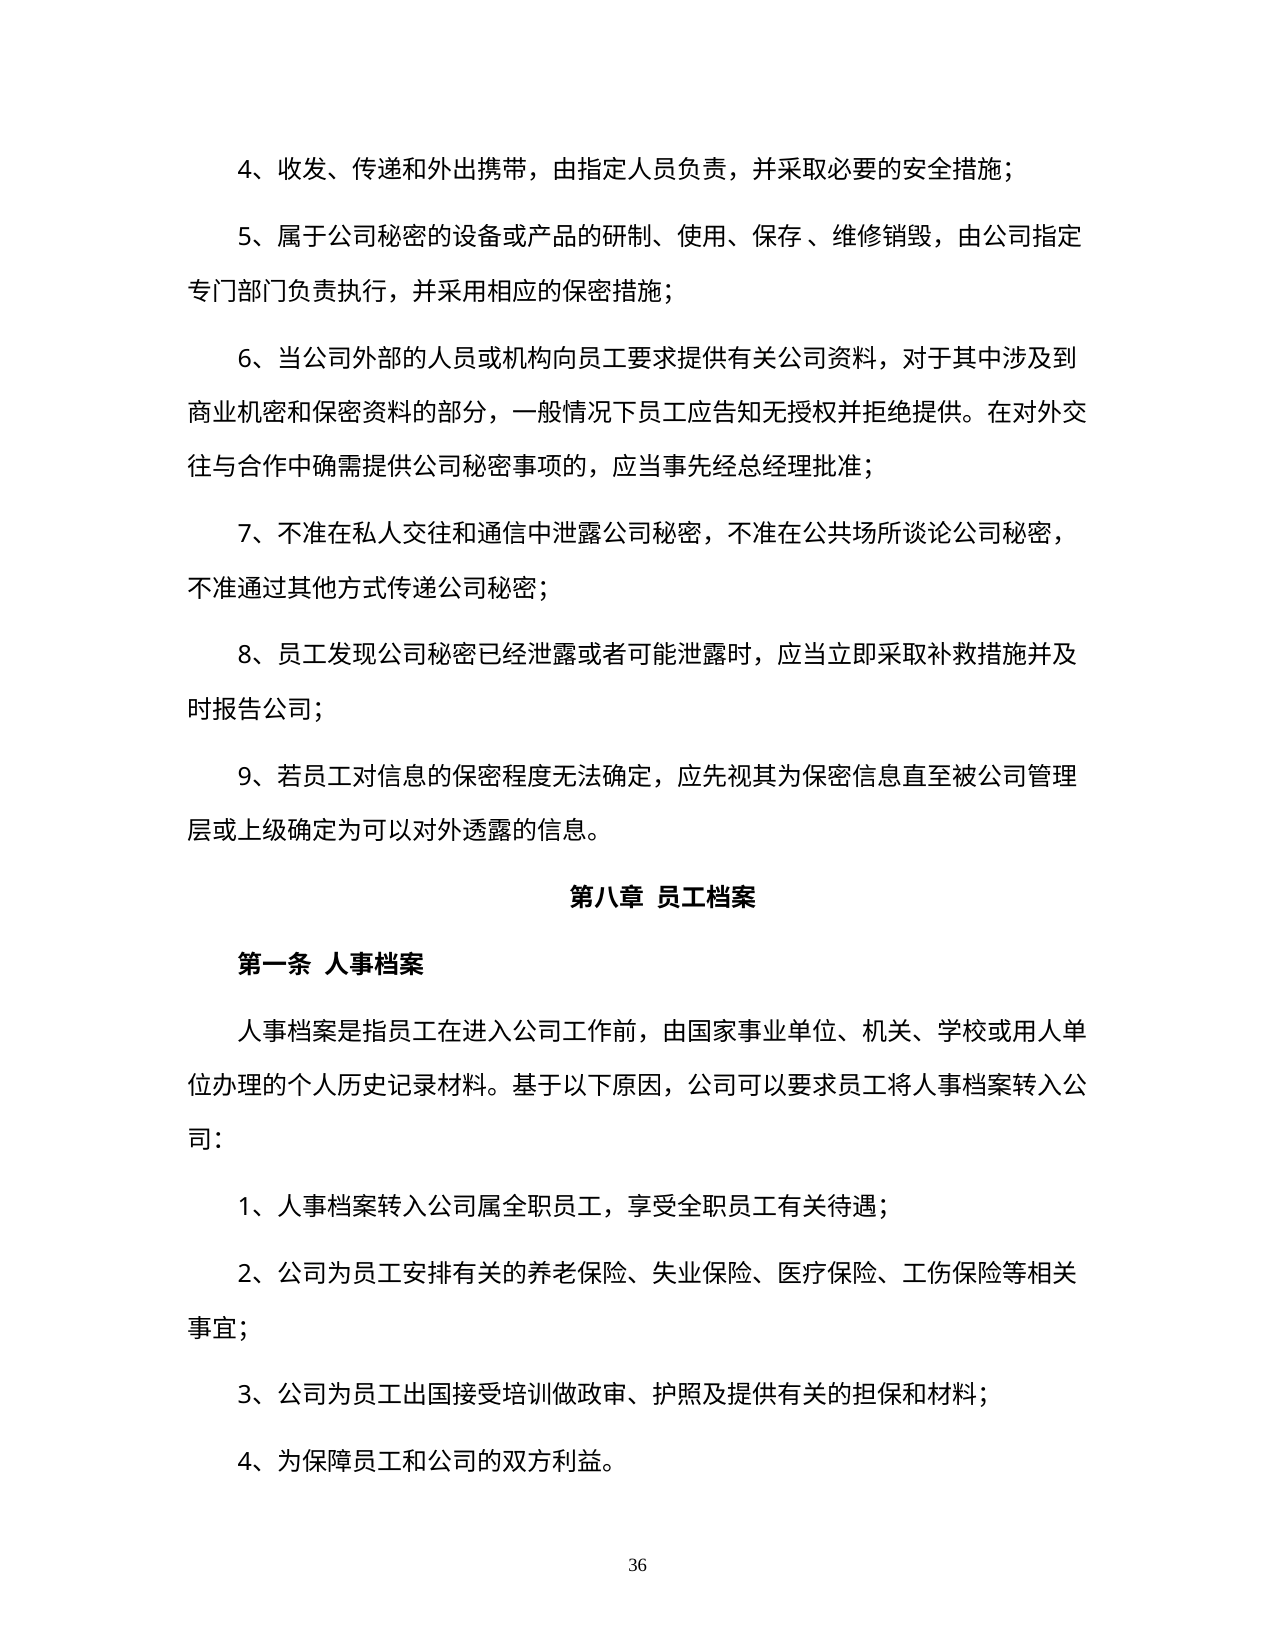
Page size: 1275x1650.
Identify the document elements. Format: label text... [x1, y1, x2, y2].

text 3、公司为员工出国接受培训做政审、护照及提供有关的担保和材料； [187, 1375, 1087, 1411]
text 2、公司为员工安排有关的养老保险、失业保险、医疗保险、工伤保险等相关事宜； [187, 1254, 1087, 1344]
text 8、员工发现公司秘密已经泄露或者可能泄露时，应当立即采取补救措施并及时报告公司； [187, 635, 1087, 726]
text 7、不准在私人交往和通信中泄露公司秘密，不准在公共场所谈论公司秘密，不准通过其他方式传递公司秘密； [187, 514, 1087, 604]
text 第一条 人事档案 [187, 944, 1087, 981]
subtitle 第八章 员工档案 [187, 877, 1087, 914]
text 9、若员工对信息的保密程度无法确定，应先视其为保密信息直至被公司管理层或上级确定为可以对外透露的信息。 [187, 756, 1087, 847]
text 人事档案是指员工在进入公司工作前，由国家事业单位、机关、学校或用人单位办理的个人历史记录材料。基于以下原因，公司可以要求员工将人事档案转入公司： [187, 1011, 1087, 1156]
text 6、当公司外部的人员或机构向员工要求提供有关公司资料，对于其中涉及到商业机密和保密资料的部分，一般情况下员工应告知无授权并拒绝提供。在对外交往与合作中确需提供公司秘密事项的，应当事先经总经理批准； [187, 338, 1087, 483]
text 4、为保障员工和公司的双方利益。 [187, 1442, 1087, 1478]
text 1、人事档案转入公司属全职员工，享受全职员工有关待遇； [187, 1187, 1087, 1223]
text 4、收发、传递和外出携带，由指定人员负责，并采取必要的安全措施； [187, 150, 1087, 186]
text 5、属于公司秘密的设备或产品的研制、使用、保存 、维修销毁，由公司指定专门部门负责执行，并采用相应的保密措施； [187, 217, 1087, 307]
